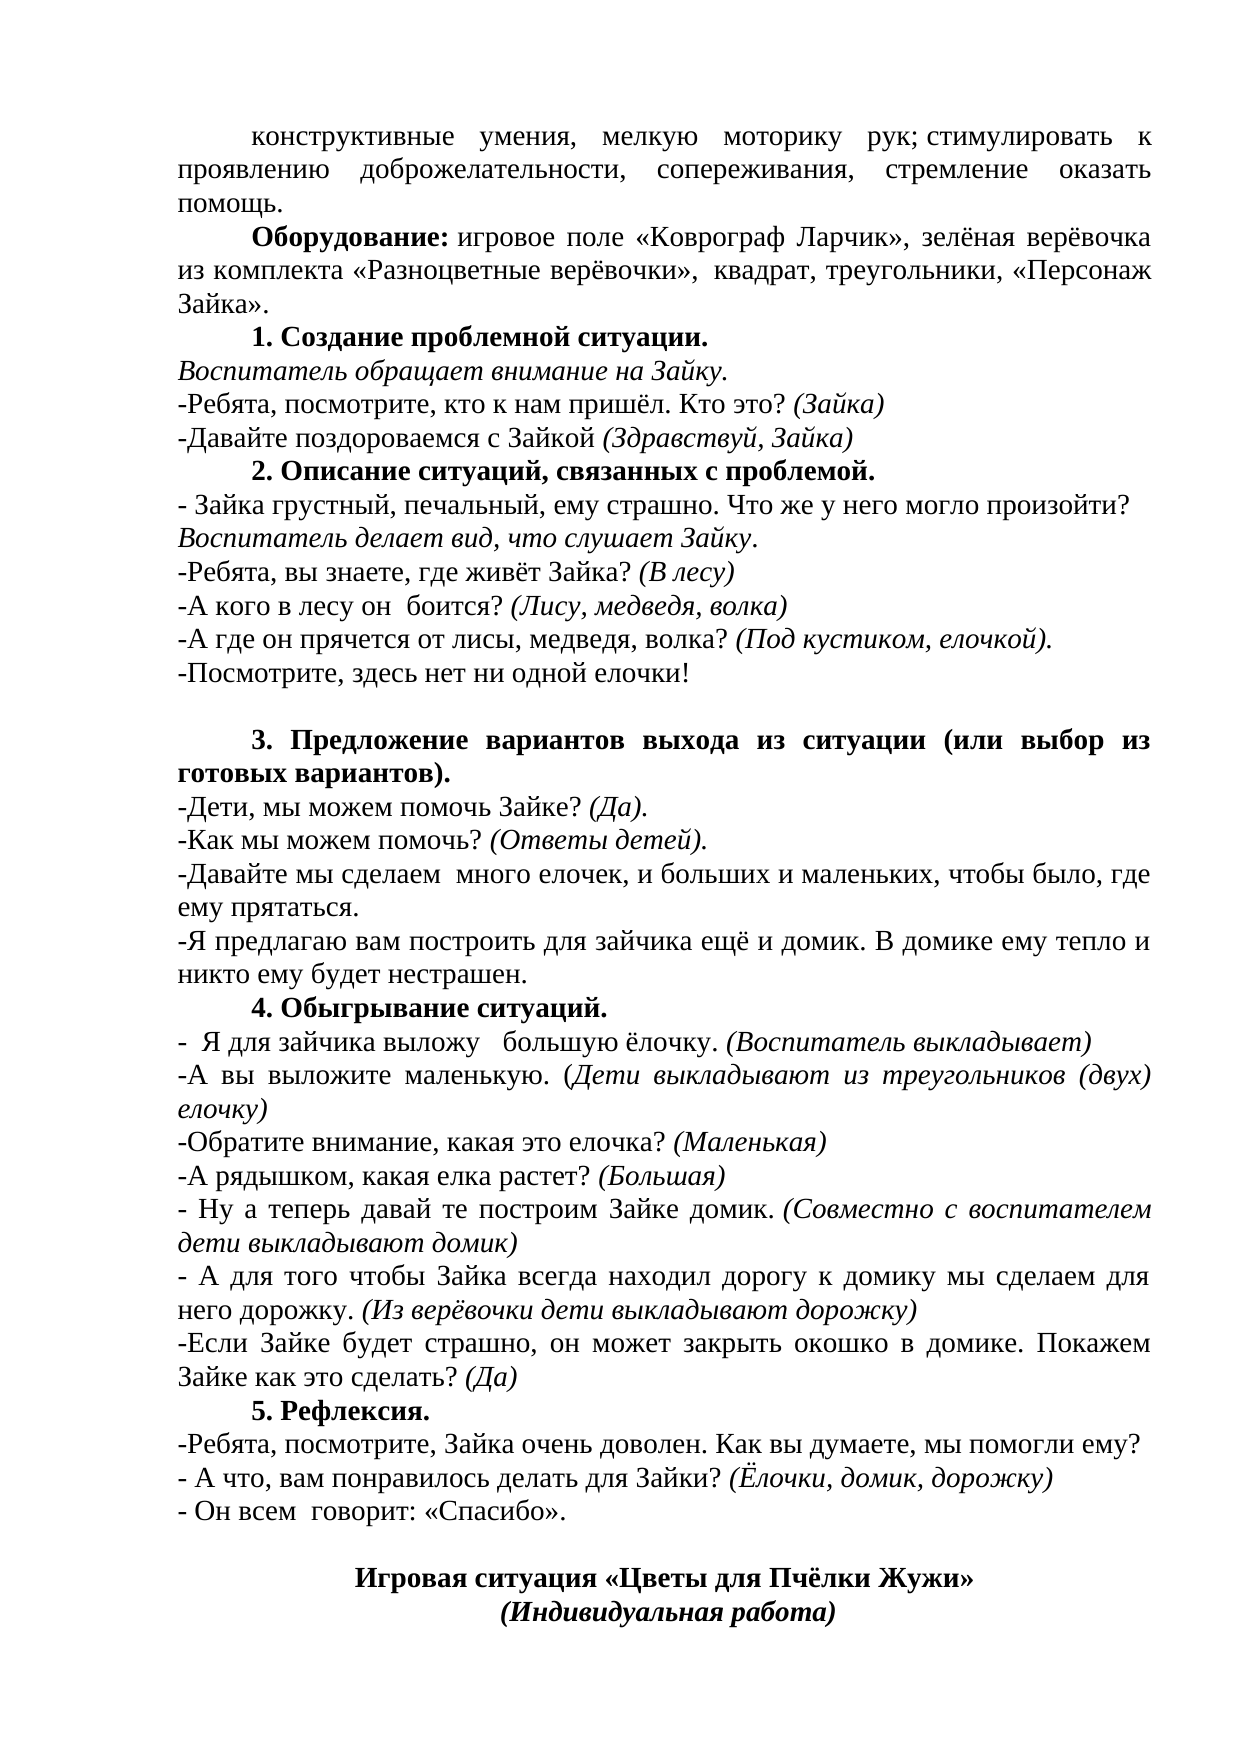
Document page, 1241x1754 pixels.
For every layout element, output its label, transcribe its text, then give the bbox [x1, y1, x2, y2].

text -Давайте мы сделаем много елочек, и больших и маленьких, чтобы было, где ему прятаться. [177, 856, 1152, 923]
text - Он всем говорит: «Спасибо». [177, 1493, 1152, 1527]
text -А кого в лесу он боится? (Лису, медведя, волка) [177, 588, 1152, 621]
text - Ну а теперь давай те построим Зайке домик. (Совместно с воспитателем дети выкладывают домик) [177, 1191, 1152, 1258]
text -Обратите внимание, какая это елочка? (Маленькая) [177, 1124, 1152, 1158]
text конструктивные умения, мелкую моторику рук; стимулировать к проявлению доброжелательности, сопереживания, стремление оказать помощь. [177, 118, 1152, 219]
text -Как мы можем помочь? (Ответы детей). [177, 822, 1152, 856]
text - Я для зайчика выложу большую ёлочку. (Воспитатель выкладывает) [177, 1024, 1152, 1057]
text 3. Предложение вариантов выхода из ситуации (или выбор из готовых вариантов). [177, 722, 1152, 789]
text -Ребята, посмотрите, кто к нам пришёл. Кто это? (Зайка) [177, 386, 1152, 420]
text Игровая ситуация «Цветы для Пчёлки Жужи» [177, 1560, 1152, 1594]
text 2. Описание ситуаций, связанных с проблемой. [177, 453, 1152, 487]
text - Зайка грустный, печальный, ему страшно. Что же у него могло произойти? [177, 487, 1152, 521]
text -А вы выложите маленькую. (Дети выкладывают из треугольников (двух) елочку) [177, 1057, 1152, 1124]
text -А рядышком, какая елка растет? (Большая) [177, 1158, 1152, 1191]
text -Ребята, вы знаете, где живёт Зайка? (В лесу) [177, 554, 1152, 588]
text -Ребята, посмотрите, Зайка очень доволен. Как вы думаете, мы помогли ему? [177, 1426, 1152, 1460]
text -Дети, мы можем помочь Зайке? (Да). [177, 789, 1152, 822]
text -Я предлагаю вам построить для зайчика ещё и домик. В домике ему тепло и никто ему будет нестрашен. [177, 923, 1152, 990]
text -Если Зайке будет страшно, он может закрыть окошко в домике. Покажем Зайке как это сделать? (Да) [177, 1326, 1152, 1393]
text - А что, вам понравилось делать для Зайки? (Ёлочки, домик, дорожку) [177, 1460, 1152, 1493]
text - А для того чтобы Зайка всегда находил дорогу к домику мы сделаем для него дорожку. (Из верёвочки дети выкладывают дорожку) [177, 1258, 1152, 1326]
text Оборудование: игровое поле «Коврограф Ларчик», зелёная верёвочка из комплекта «Разноцветные верёвочки», квадрат, треугольники, «Персонаж Зайка». [177, 219, 1152, 319]
text Воспитатель делает вид, что слушает Зайку. [177, 521, 1152, 554]
text 4. Обыгрывание ситуаций. [177, 990, 1152, 1024]
text -Давайте поздороваемся с Зайкой (Здравствуй, Зайка) [177, 420, 1152, 453]
text 5. Рефлексия. [177, 1393, 1152, 1426]
text Воспитатель обращает внимание на Зайку. [177, 353, 1152, 386]
text -А где он прячется от лисы, медведя, волка? (Под кустиком, елочкой). [177, 621, 1152, 655]
text 1. Создание проблемной ситуации. [177, 319, 1152, 353]
text (Индивидуальная работа) [177, 1594, 1152, 1627]
text -Посмотрите, здесь нет ни одной елочки! [177, 655, 1152, 688]
